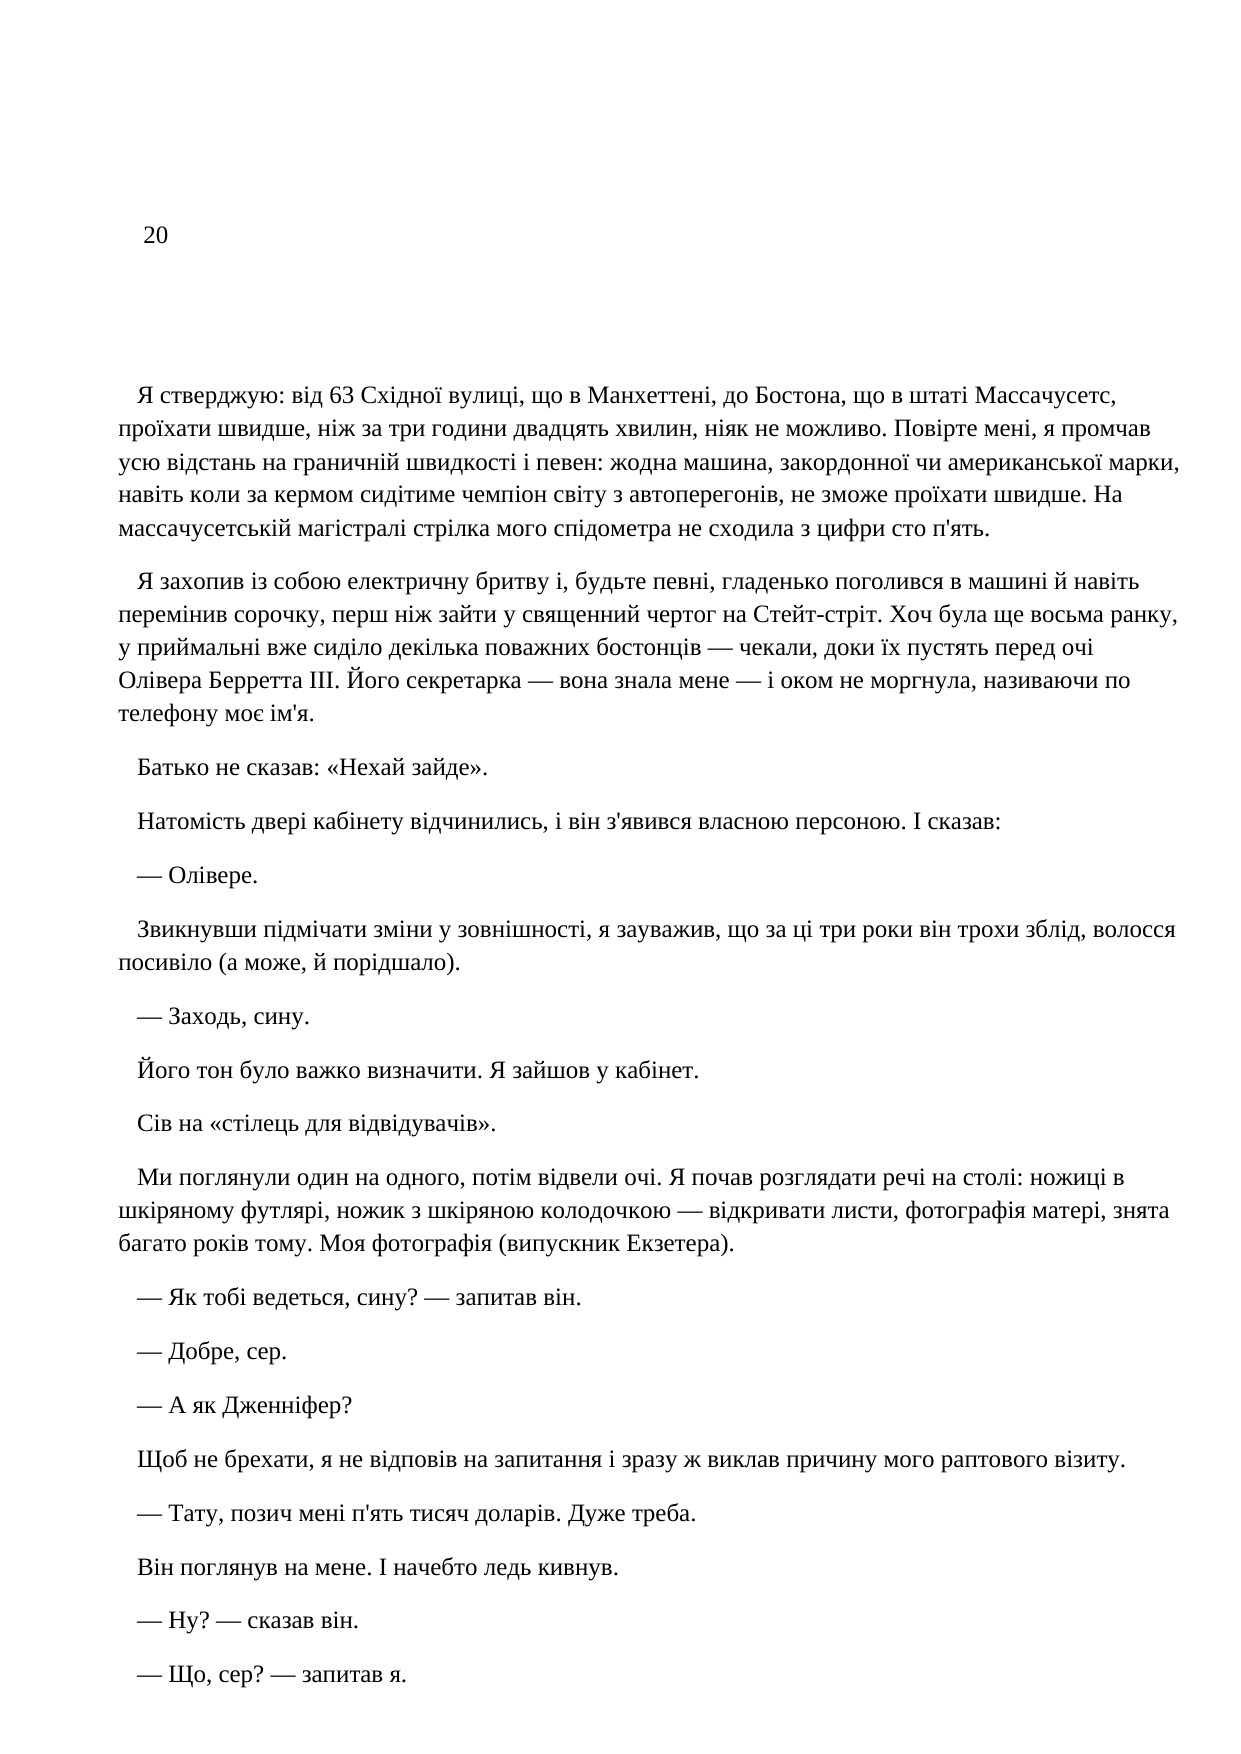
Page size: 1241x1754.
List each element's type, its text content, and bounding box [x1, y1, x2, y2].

text — Тату, позич мені п'ять тисяч доларів. Дуже треба. [118, 1498, 1181, 1526]
text Ми поглянули один на одного, потім відвели очі. Я почав розглядати речі на столі: ножиці в шкіряному футлярі, ножик з шкіряною колодочкою — відкривати листи, фотографія матері, знята багато років тому. Моя фотографія (випускник Екзетера). [118, 1162, 1181, 1257]
text Його тон було важко визначити. Я зайшов у кабінет. [118, 1055, 1181, 1083]
text — А як Дженніфер? [118, 1390, 1181, 1419]
text Я стверджую: від 63 Східної вулиці, що в Манхеттені, до Бостона, що в штаті Массачусетс, проїхати швидше, ніж за три години двадцять хвилин, ніяк не можливо. Повірте мені, я промчав усю відстань на граничній швидкості і певен: жодна машина, закордонної чи американської марки, навіть коли за кермом сидітиме чемпіон світу з автоперегонів, не зможе проїхати швидше. На массачусетській магістралі стрілка мого спідометра не сходила з цифри сто п'ять. [118, 381, 1181, 541]
text Він поглянув на мене. І начебто ледь кивнув. [118, 1552, 1181, 1580]
text — Ну? — сказав він. [118, 1605, 1181, 1634]
text Натомість двері кабінету відчинились, і він з'явився власною персоною. І сказав: [118, 806, 1181, 835]
text — Добре, сер. [118, 1336, 1181, 1365]
text — Як тобі ведеться, сину? — запитав він. [118, 1282, 1181, 1311]
text Сів на «стілець для відвідувачів». [118, 1108, 1181, 1137]
text Я захопив із собою електричну бритву і, будьте певні, гладенько поголився в машині й навіть перемінив сорочку, перш ніж зайти у священний чертог на Стейт-стріт. Хоч була ще восьма ранку, у приймальні вже сиділо декілька поважних бостонців — чекали, доки їх пустять перед очі Олівера Берретта III. Його секретарка — вона знала мене — і оком не моргнула, називаючи по телефону моє ім'я. [118, 566, 1181, 727]
text — Заходь, сину. [118, 1001, 1181, 1029]
text Щоб не брехати, я не відповів на запитання і зразу ж виклав причину мого раптового візиту. [118, 1444, 1181, 1473]
text Звикнувши підмічати зміни у зовнішності, я зауважив, що за ці три роки він трохи зблід, волосся посивіло (а може, й порідшало). [118, 914, 1181, 976]
text 20 [118, 220, 1181, 248]
text Батько не сказав: «Нехай зайде». [118, 752, 1181, 781]
text — Олівере. [118, 860, 1181, 889]
text — Що, сер? — запитав я. [118, 1659, 1181, 1688]
